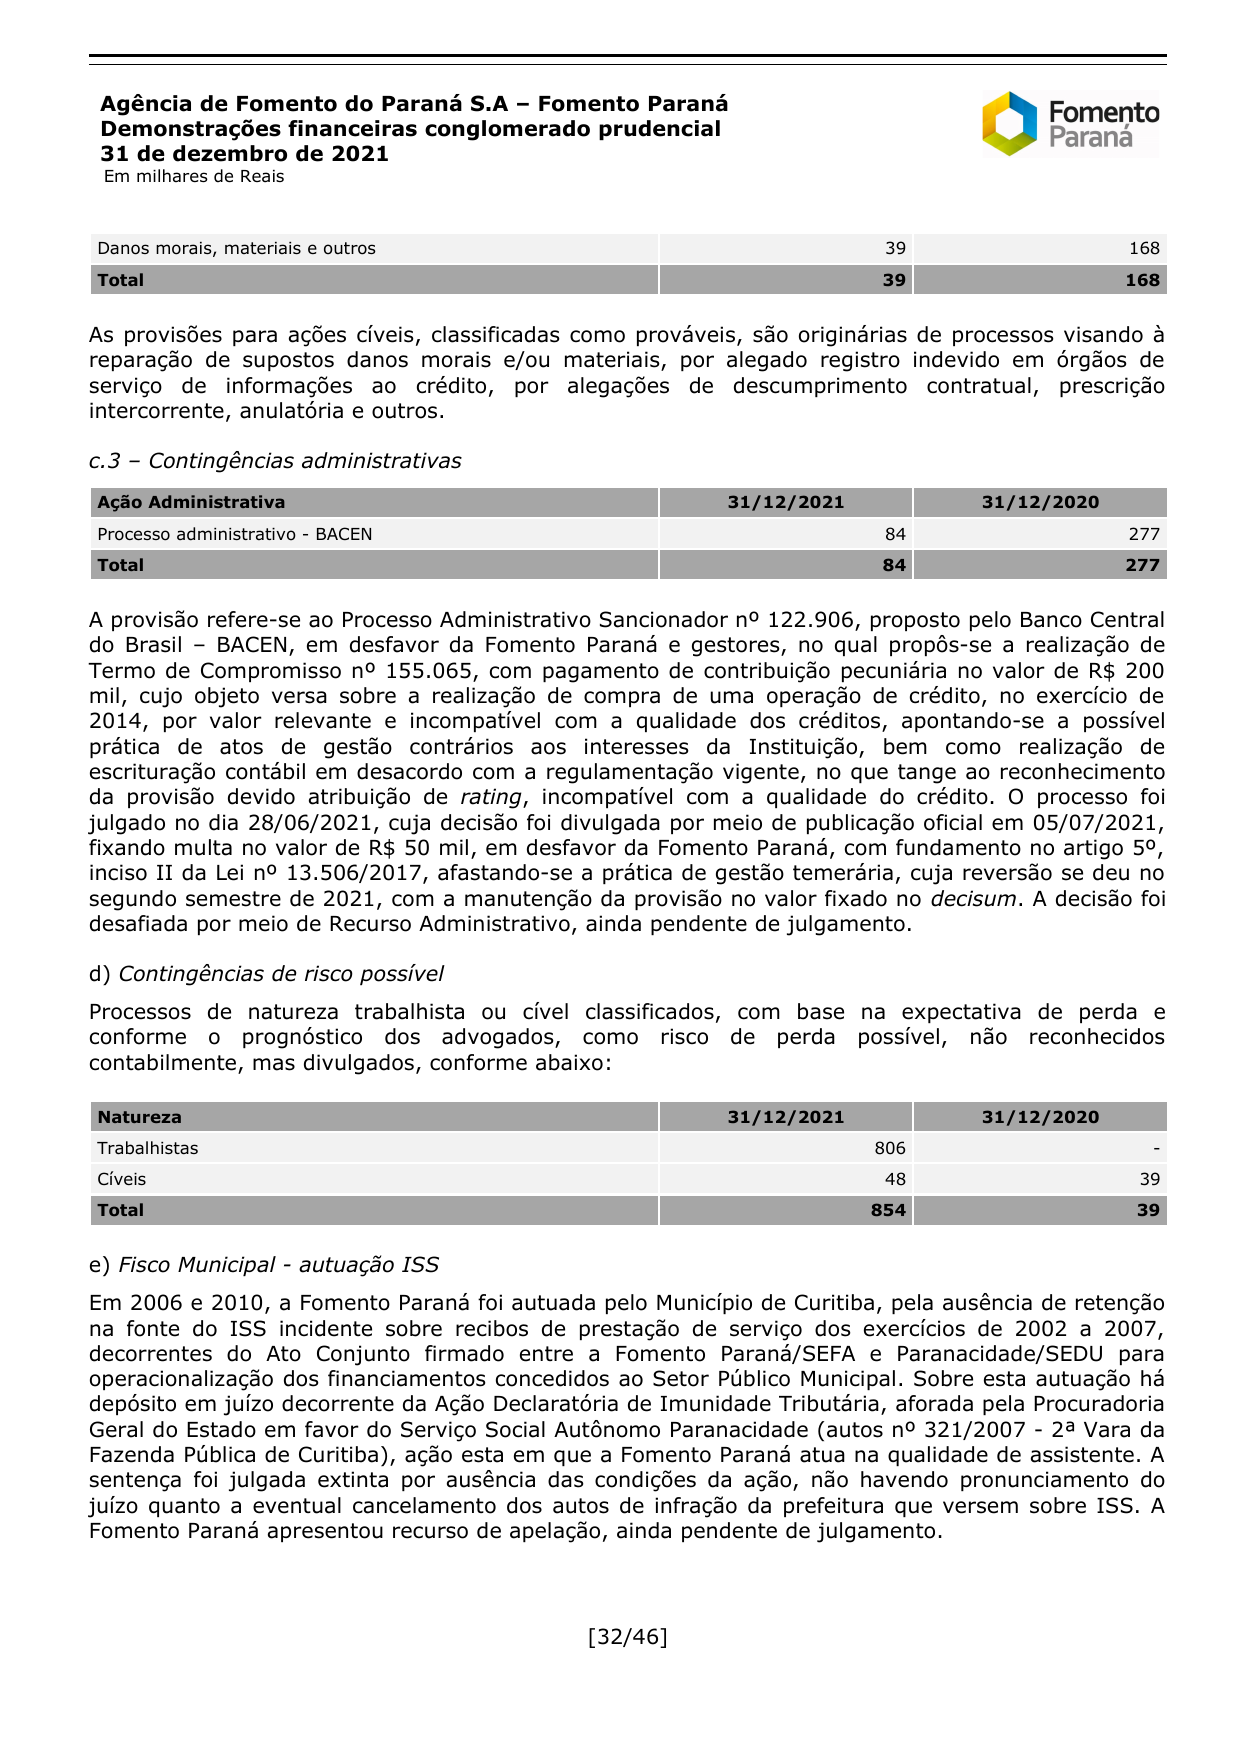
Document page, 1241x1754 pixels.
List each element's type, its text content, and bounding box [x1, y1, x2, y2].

table_cell 806 [660, 1133, 912, 1162]
text Em 2006 e 2010, a Fomento Paraná foi autuada pelo Município de Curitiba, pela ausência de retenção na fonte do ISS incidente sobre recibos de prestação de serviço dos exercícios de 2002 a 2007, decorrentes do Ato Conjunto firmado entre a Fomento Paraná/SEFA e Paranacidade/SEDU para operacionalização dos financiamentos concedidos ao Setor Público Municipal. Sobre esta autuação há depósito em juízo decorrente da Ação Declaratória de Imunidade Tributária, aforada pela Procuradoria Geral do Estado em favor do Serviço Social Autônomo Paranacidade (autos nº 321/2007 - 2ª Vara da Fazenda Pública de Curitiba), ação esta em que a Fomento Paraná atua na qualidade de assistente. A sentença foi julgada extinta por ausência das condições da ação, não havendo pronunciamento do juízo quanto a eventual cancelamento dos autos de infração da prefeitura que versem sobre ISS. A Fomento Paraná apresentou recurso de apelação, ainda pendente de julgamento. [89, 1290, 1167, 1543]
text A provisão refere-se ao Processo Administrativo Sancionador nº 122.906, proposto pelo Banco Central do Brasil – BACEN, em desfavor da Fomento Paraná e gestores, no qual propôs-se a realização de Termo de Compromisso nº 155.065, com pagamento de contribuição pecuniária no valor de R$ 200 mil, cujo objeto versa sobre a realização de compra de uma operação de crédito, no exercício de 2014, por valor relevante e incompatível com a qualidade dos créditos, apontando-se a possível prática de atos de gestão contrários aos interesses da Instituição, bem como realização de escrituração contábil em desacordo com a regulamentação vigente, no que tange ao reconhecimento da provisão devido atribuição de rating, incompatível com a qualidade do crédito. O processo foi julgado no dia 28/06/2021, cuja decisão foi divulgada por meio de publicação oficial em 05/07/2021, fixando multa no valor de R$ 50 mil, em desfavor da Fomento Paraná, com fundamento no artigo 5º, inciso II da Lei nº 13.506/2017, afastando-se a prática de gestão temerária, cuja reversão se deu no segundo semestre de 2021, com a manutenção da provisão no valor fixado no decisum. A decisão foi desafiada por meio de Recurso Administrativo, ainda pendente de julgamento. [89, 607, 1167, 936]
table_cell 168 [914, 265, 1167, 294]
table_cell - [914, 1133, 1167, 1162]
text c.3 – Contingências administrativas [89, 448, 1167, 473]
table_cell Total [91, 265, 658, 294]
table_cell Danos morais, materiais e outros [91, 234, 658, 263]
table_cell Total [91, 550, 658, 579]
list Contingências de risco possível [89, 961, 1167, 986]
table_cell 168 [914, 234, 1167, 263]
table_cell Processo administrativo - BACEN [91, 519, 658, 548]
table_header 31/12/2020 [914, 488, 1167, 517]
table_header Natureza [91, 1102, 658, 1131]
table_cell 84 [660, 519, 912, 548]
table_cell 84 [660, 550, 912, 579]
table_cell 39 [914, 1196, 1167, 1225]
table_cell 854 [660, 1196, 912, 1225]
picture [982, 90, 1160, 158]
table_cell 39 [914, 1164, 1167, 1193]
table_cell 39 [660, 234, 912, 263]
table_cell Trabalhistas [91, 1133, 658, 1162]
text Processos de natureza trabalhista ou cível classificados, com base na expectativa de perda e conforme o prognóstico dos advogados, como risco de perda possível, não reconhecidos contabilmente, mas divulgados, conforme abaixo: [89, 998, 1167, 1074]
table_header 31/12/2020 [914, 1102, 1167, 1131]
table_cell Cíveis [91, 1164, 658, 1193]
table_header 31/12/2021 [660, 1102, 912, 1131]
table_cell 39 [660, 265, 912, 294]
table_cell 48 [660, 1164, 912, 1193]
table_header Ação Administrativa [91, 488, 658, 517]
table_cell 277 [914, 519, 1167, 548]
table_cell Total [91, 1196, 658, 1225]
text As provisões para ações cíveis, classificadas como prováveis, são originárias de processos visando à reparação de supostos danos morais e/ou materiais, por alegado registro indevido em órgãos de serviço de informações ao crédito, por alegações de descumprimento contratual, prescrição intercorrente, anulatória e outros. [89, 321, 1167, 423]
table_cell 277 [914, 550, 1167, 579]
list Fisco Municipal - autuação ISS [89, 1252, 1167, 1277]
table_header 31/12/2021 [660, 488, 912, 517]
